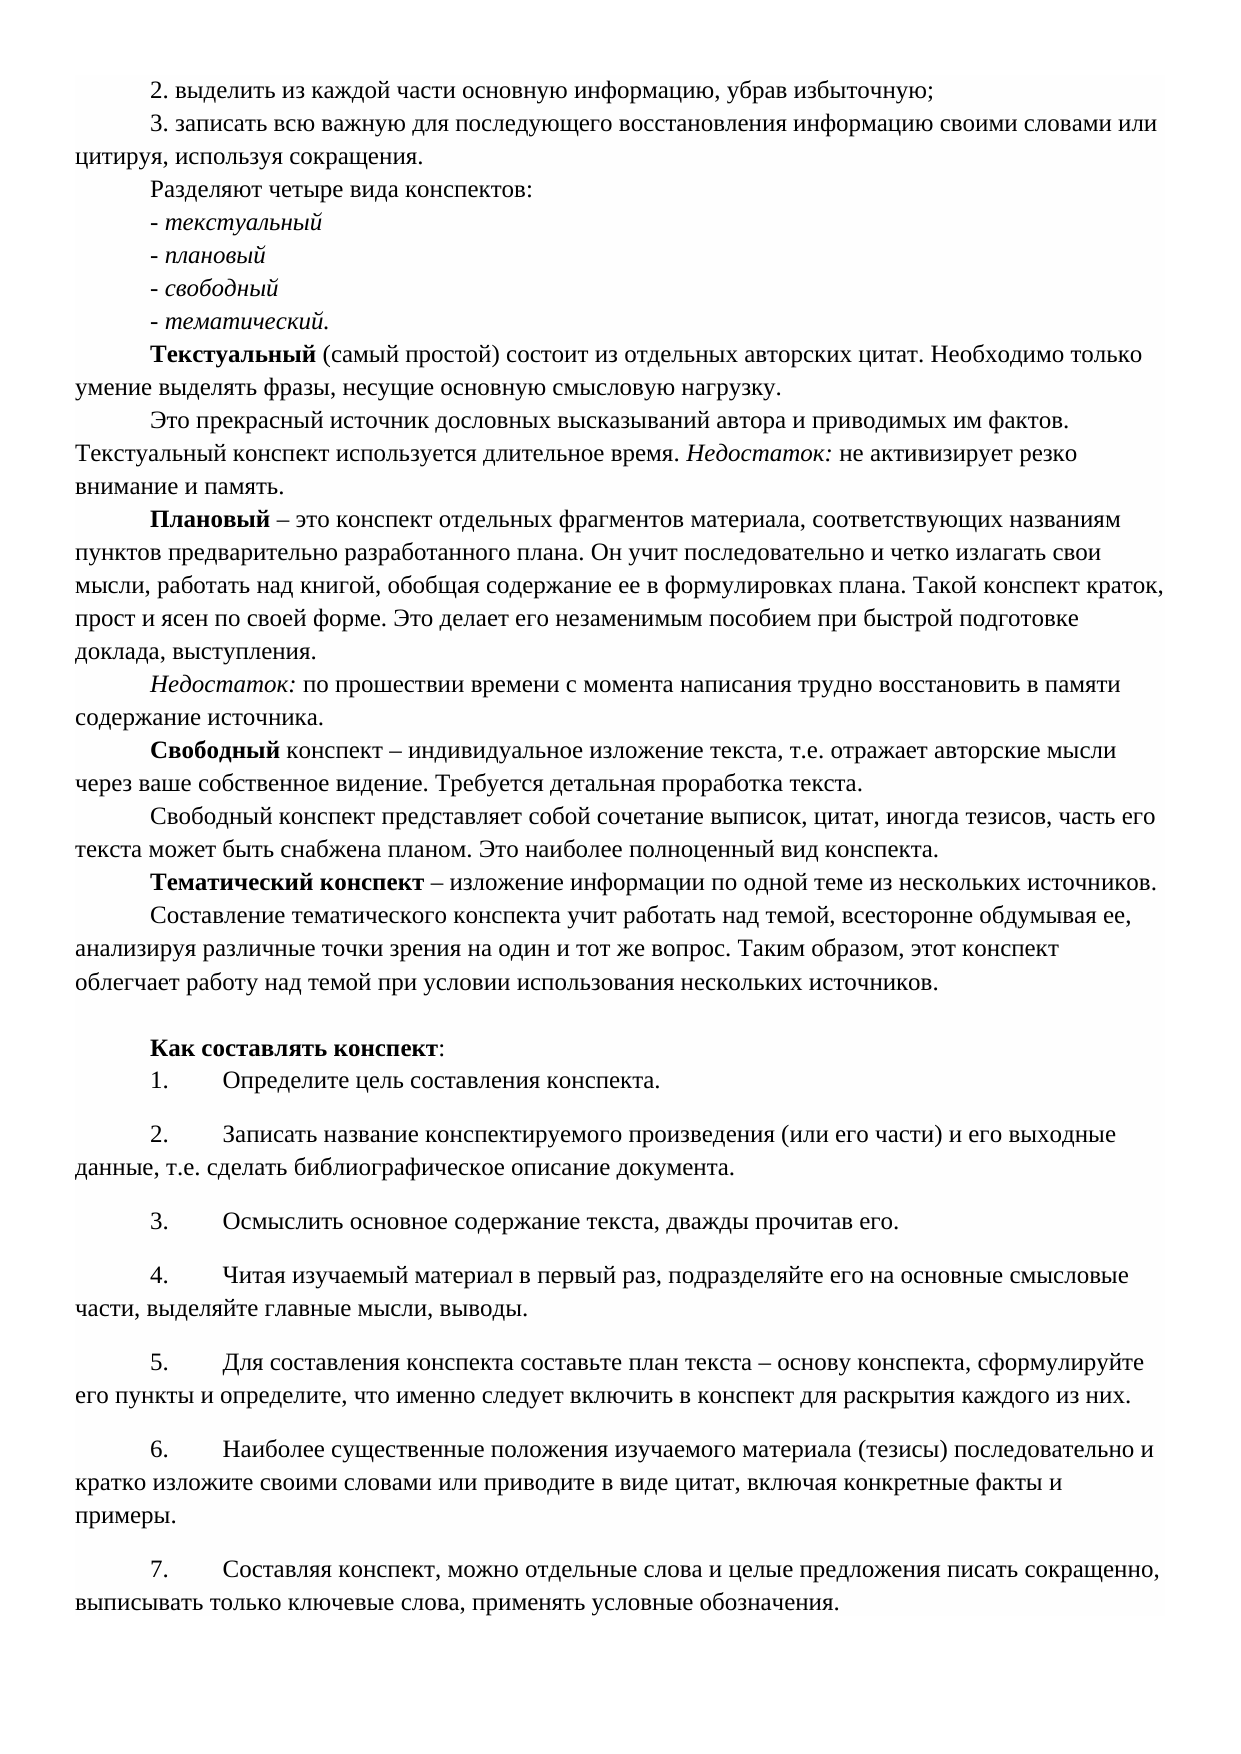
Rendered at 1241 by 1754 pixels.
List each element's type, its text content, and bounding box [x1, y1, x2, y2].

text - свободный [75, 273, 1165, 302]
list Наиболее существенные положения изучаемого материала (тезисы) последовательно и кратко изложите своими словами или приводите в виде цитат, включая конкретные факты и примеры. [75, 1434, 1165, 1529]
text Тематический конспект – изложение информации по одной теме из нескольких источников. [75, 867, 1165, 896]
text Как составлять конспект: [75, 1033, 1165, 1061]
text 3. записать всю важную для последующего восстановления информацию своими словами или цитируя, используя сокращения. [75, 108, 1165, 170]
text Разделяют четыре вида конспектов: [75, 174, 1165, 203]
text - тематический. [75, 306, 1165, 335]
text Это прекрасный источник дословных высказываний автора и приводимых им фактов. Текстуальный конспект используется длительное время. Недостаток: не активизирует резко внимание и память. [75, 405, 1165, 500]
list Читая изучаемый материал в первый раз, подразделяйте его на основные смысловые части, выделяйте главные мысли, выводы. [75, 1260, 1165, 1322]
text Составление тематического конспекта учит работать над темой, всесторонне обдумывая ее, анализируя различные точки зрения на один и тот же вопрос. Таким образом, этот конспект облегчает работу над темой при условии использования нескольких источников. [75, 901, 1165, 995]
list Осмыслить основное содержание текста, дважды прочитав его. [75, 1206, 1165, 1235]
text Плановый – это конспект отдельных фрагментов материала, соответствующих названиям пунктов предварительно разработанного плана. Он учит последовательно и четко излагать свои мысли, работать над книгой, обобщая содержание ее в формулировках плана. Такой конспект краток, прост и ясен по своей форме. Это делает его незаменимым пособием при быстрой подготовке доклада, выступления. [75, 504, 1165, 665]
list Составляя конспект, можно отдельные слова и целые предложения писать сокращенно, выписывать только ключевые слова, применять условные обозначения. [75, 1554, 1165, 1616]
text - плановый [75, 240, 1165, 269]
text 2. выделить из каждой части основную информацию, убрав избыточную; [75, 75, 1165, 104]
list Определите цель составления конспекта. [75, 1066, 1165, 1094]
list Для составления конспекта составьте план текста – основу конспекта, сформулируйте его пункты и определите, что именно следует включить в конспект для раскрытия каждого из них. [75, 1347, 1165, 1409]
text Свободный конспект – индивидуальное изложение текста, т.е. отражает авторские мысли через ваше собственное видение. Требуется детальная проработка текста. [75, 735, 1165, 797]
text - текстуальный [75, 207, 1165, 236]
text Свободный конспект представляет собой сочетание выписок, цитат, иногда тезисов, часть его текста может быть снабжена планом. Это наиболее полноценный вид конспекта. [75, 801, 1165, 863]
text Недостаток: по прошествии времени с момента написания трудно восстановить в памяти содержание источника. [75, 669, 1165, 731]
list Записать название конспектируемого произведения (или его части) и его выходные данные, т.е. сделать библиографическое описание документа. [75, 1119, 1165, 1181]
text Текстуальный (самый простой) состоит из отдельных авторских цитат. Необходимо только умение выделять фразы, несущие основную смысловую нагрузку. [75, 339, 1165, 401]
